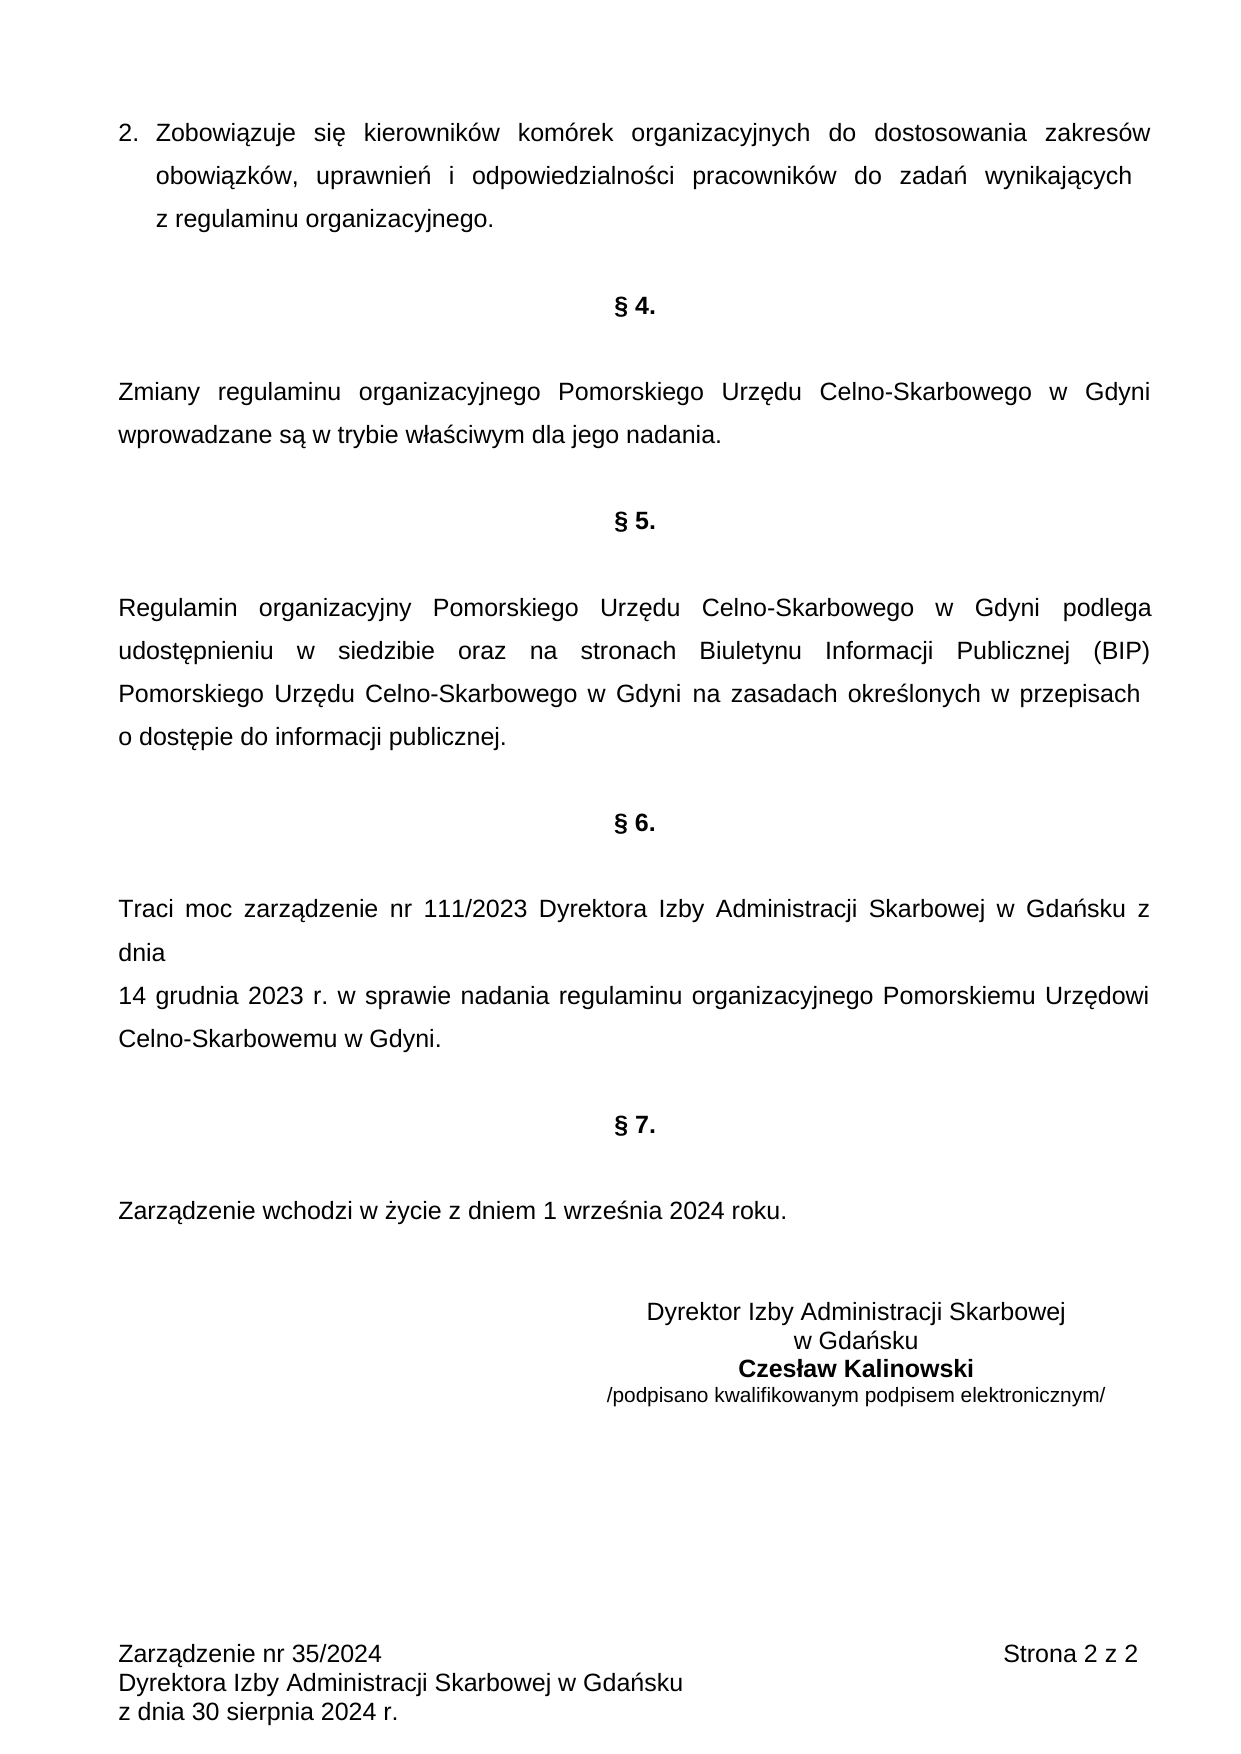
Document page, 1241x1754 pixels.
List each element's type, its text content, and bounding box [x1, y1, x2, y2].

text /podpisano kwalifikowanym podpisem elektronicznym/ [561, 1383, 1152, 1407]
list Zobowiązuje się kierowników komórek organizacyjnych do dostosowania zakresów obowiązków, uprawnień i odpowiedzialności pracowników do zadań wynikających z regulaminu organizacyjnego. [118, 118, 1152, 233]
title Zmiany regulaminu organizacyjnego Pomorskiego Urzędu Celno-Skarbowego w Gdyni wprowadzane są w trybie właściwym dla jego nadania. [118, 377, 1152, 449]
title § 5. [118, 506, 1152, 535]
text Czesław Kalinowski [561, 1354, 1152, 1383]
text Zarządzenie wchodzi w życie z dniem 1 września 2024 roku. [118, 1196, 1152, 1225]
title § 7. [118, 1110, 1152, 1139]
title § 4. [118, 291, 1152, 319]
title Regulamin organizacyjny Pomorskiego Urzędu Celno-Skarbowego w Gdyni podlega udostępnieniu w siedzibie oraz na stronach Biuletynu Informacji Publicznej (BIP) Pomorskiego Urzędu Celno-Skarbowego w Gdyni na zasadach określonych w przepisach o dostępie do informacji publicznej. [118, 592, 1152, 751]
title Traci moc zarządzenie nr 111/2023 Dyrektora Izby Administracji Skarbowej w Gdańsku z dnia 14 grudnia 2023 r. w sprawie nadania regulaminu organizacyjnego Pomorskiemu Urzędowi Celno-Skarbowemu w Gdyni. [118, 894, 1152, 1052]
title § 6. [118, 808, 1152, 837]
text w Gdańsku [561, 1326, 1152, 1354]
text Dyrektor Izby Administracji Skarbowej [561, 1297, 1152, 1326]
